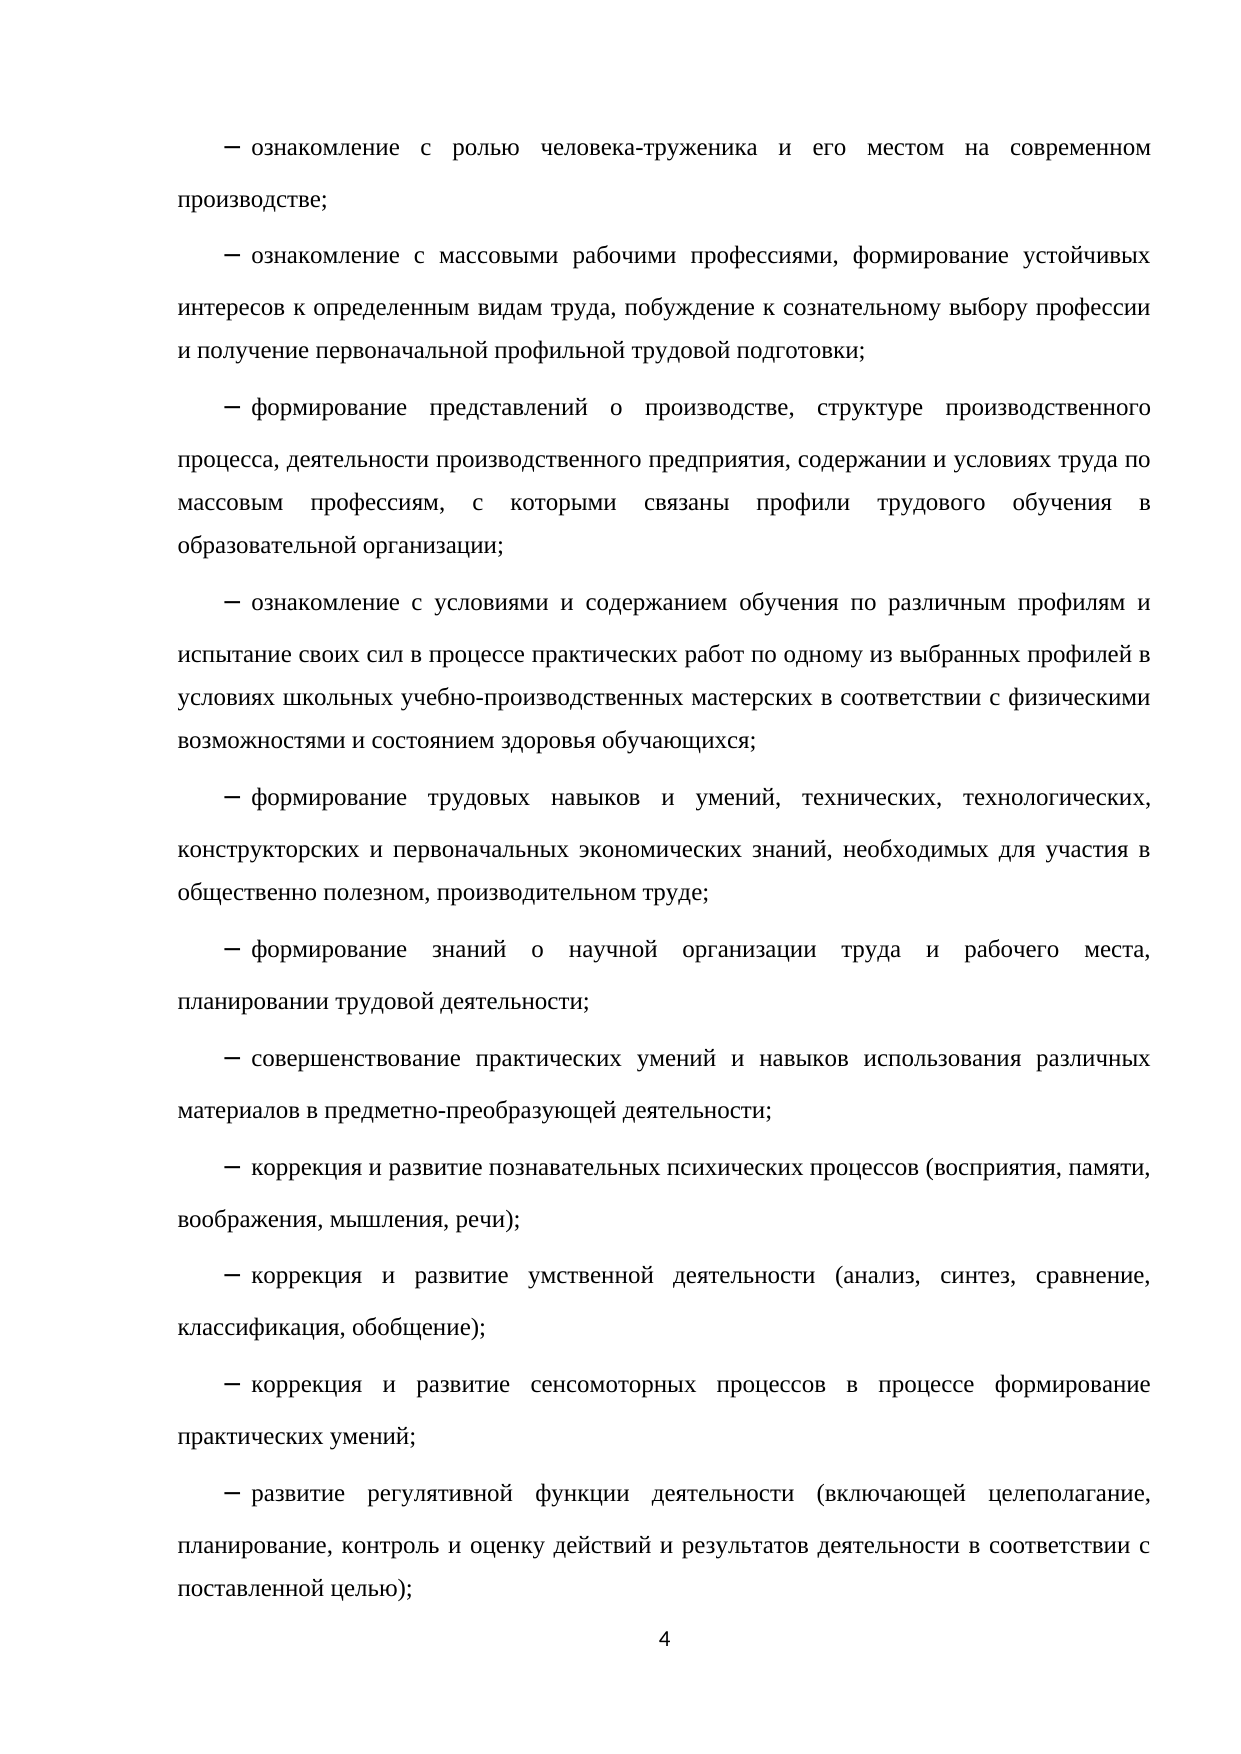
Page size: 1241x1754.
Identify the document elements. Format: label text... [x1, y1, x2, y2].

list совершенствование практических умений и навыков использования различных материалов в предметно-преобразующей деятельности; [177, 1029, 1152, 1124]
list формирование знаний о научной организации труда и рабочего места, планировании трудовой деятельности; [177, 921, 1152, 1015]
list ознакомление с условиями и содержанием обучения по различным профилям и испытание своих сил в процессе практических работ по одному из выбранных профилей в условиях школьных учебно-производственных мастерских в соответствии с физическими возможностями и состоянием здоровья обучающихся; [177, 574, 1152, 754]
list коррекция и развитие умственной деятельности (анализ, синтез, сравнение, классификация, обобщение); [177, 1247, 1152, 1341]
list формирование трудовых навыков и умений, технических, технологических, конструкторских и первоначальных экономических знаний, необходимых для участия в общественно полезном, производительном труде; [177, 769, 1152, 906]
list коррекция и развитие сенсомоторных процессов в процессе формирование практических умений; [177, 1356, 1152, 1450]
list развитие регулятивной функции деятельности (включающей целеполагание, планирование, контроль и оценку действий и результатов деятельности в соответствии с поставленной целью); [177, 1464, 1152, 1602]
list ознакомление с массовыми рабочими профессиями, формирование устойчивых интересов к определенным видам труда, побуждение к сознательному выбору профессии и получение первоначальной профильной трудовой подготовки; [177, 227, 1152, 364]
list коррекция и развитие познавательных психических процессов (восприятия, памяти, воображения, мышления, речи); [177, 1138, 1152, 1232]
list формирование представлений о производстве, структуре производственного процесса, деятельности производственного предприятия, содержании и условиях труда по массовым профессиям, с которыми связаны профили трудового обучения в образовательной организации; [177, 379, 1152, 559]
list ознакомление с ролью человека-труженика и его местом на современном производстве; [177, 118, 1152, 212]
